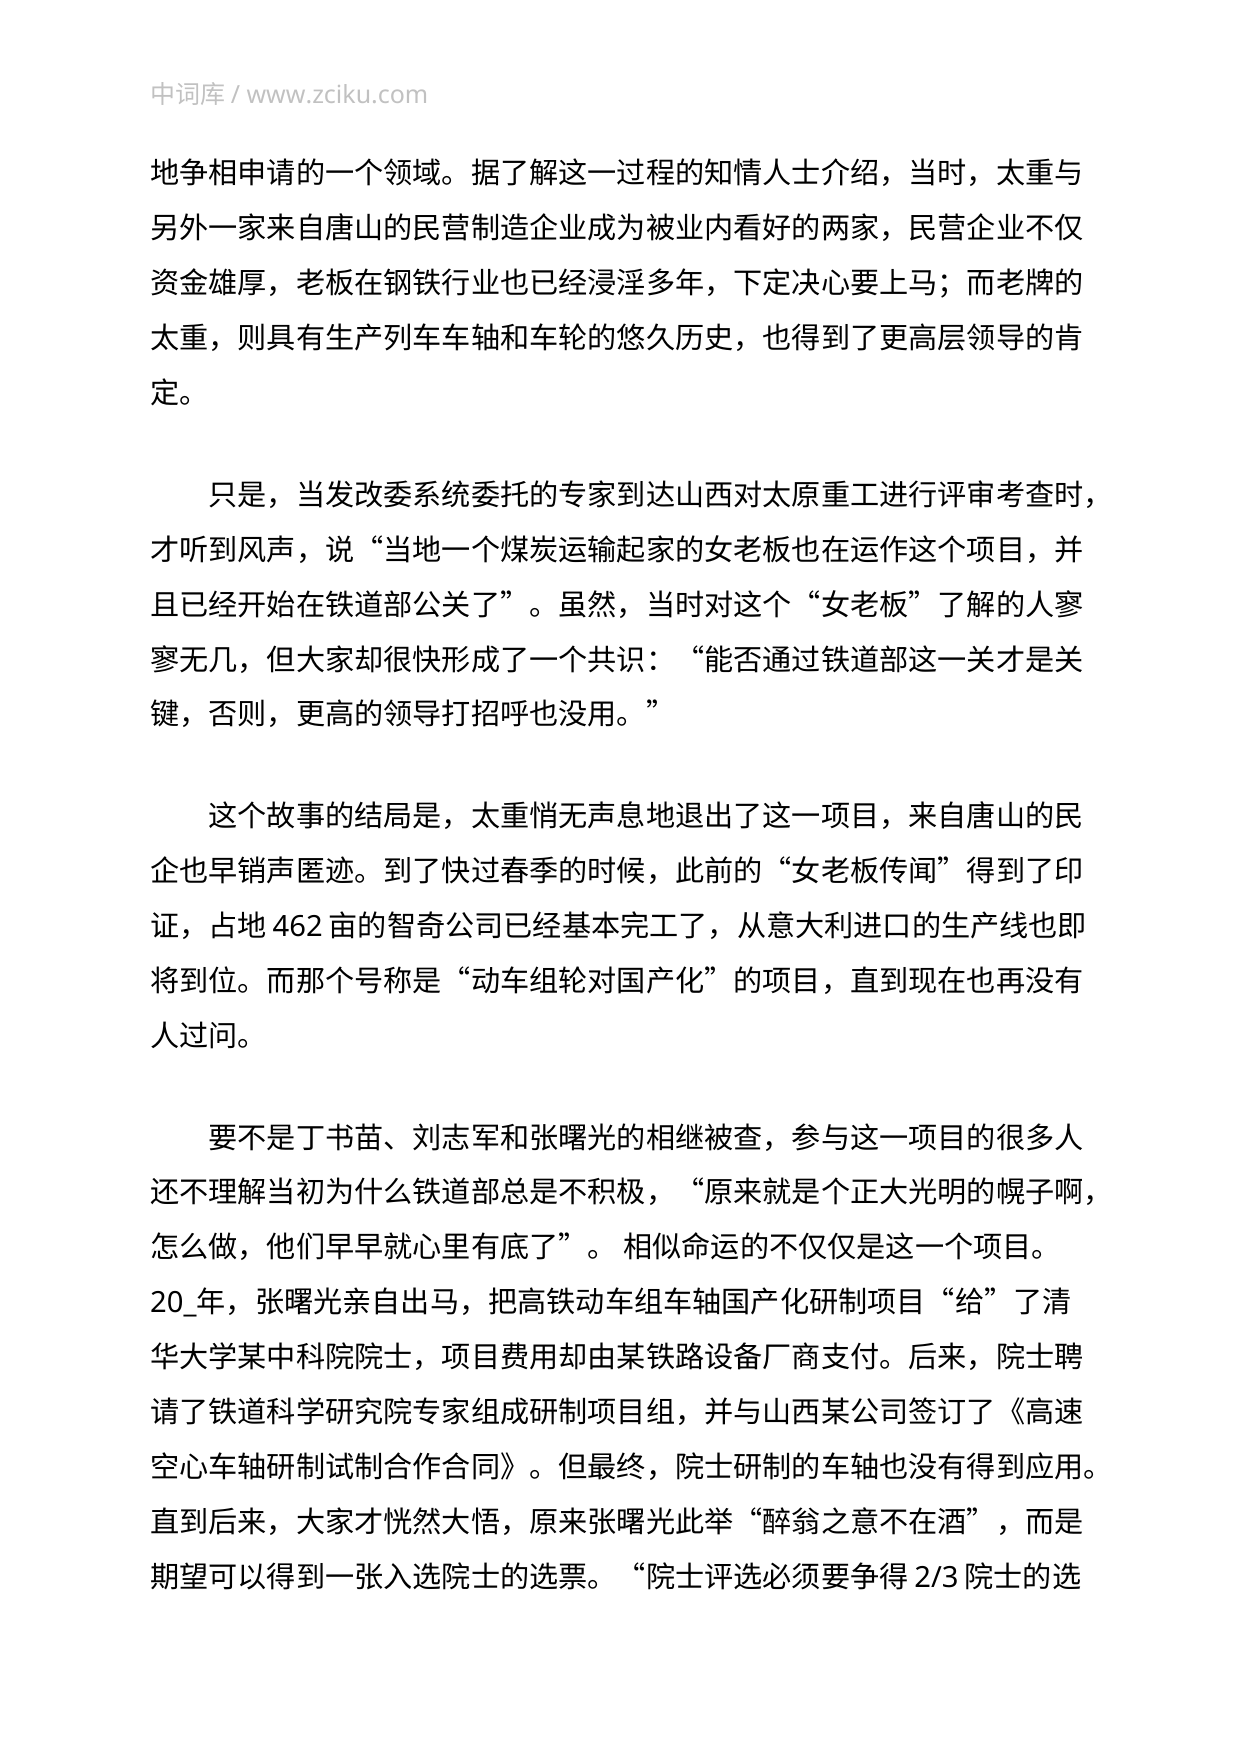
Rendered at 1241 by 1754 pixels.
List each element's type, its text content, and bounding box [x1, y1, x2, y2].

text 这个故事的结局是，太重悄无声息地退出了这一项目，来自唐山的民企也早销声匿迹。到了快过春季的时候，此前的“女老板传闻”得到了印证，占地462亩的智奇公司已经基本完工了，从意大利进口的生产线也即将到位。而那个号称是“动车组轮对国产化”的项目，直到现在也再没有人过问。 [150, 793, 1090, 1055]
text 只是，当发改委系统委托的专家到达山西对太原重工进行评审考查时，才听到风声，说“当地一个煤炭运输起家的女老板也在运作这个项目，并且已经开始在铁道部公关了”。虽然，当时对这个“女老板”了解的人寥寥无几，但大家却很快形成了一个共识：“能否通过铁道部这一关才是关键，否则，更高的领导打招呼也没用。” [150, 471, 1090, 733]
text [150, 1114, 1090, 1596]
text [150, 150, 1090, 412]
